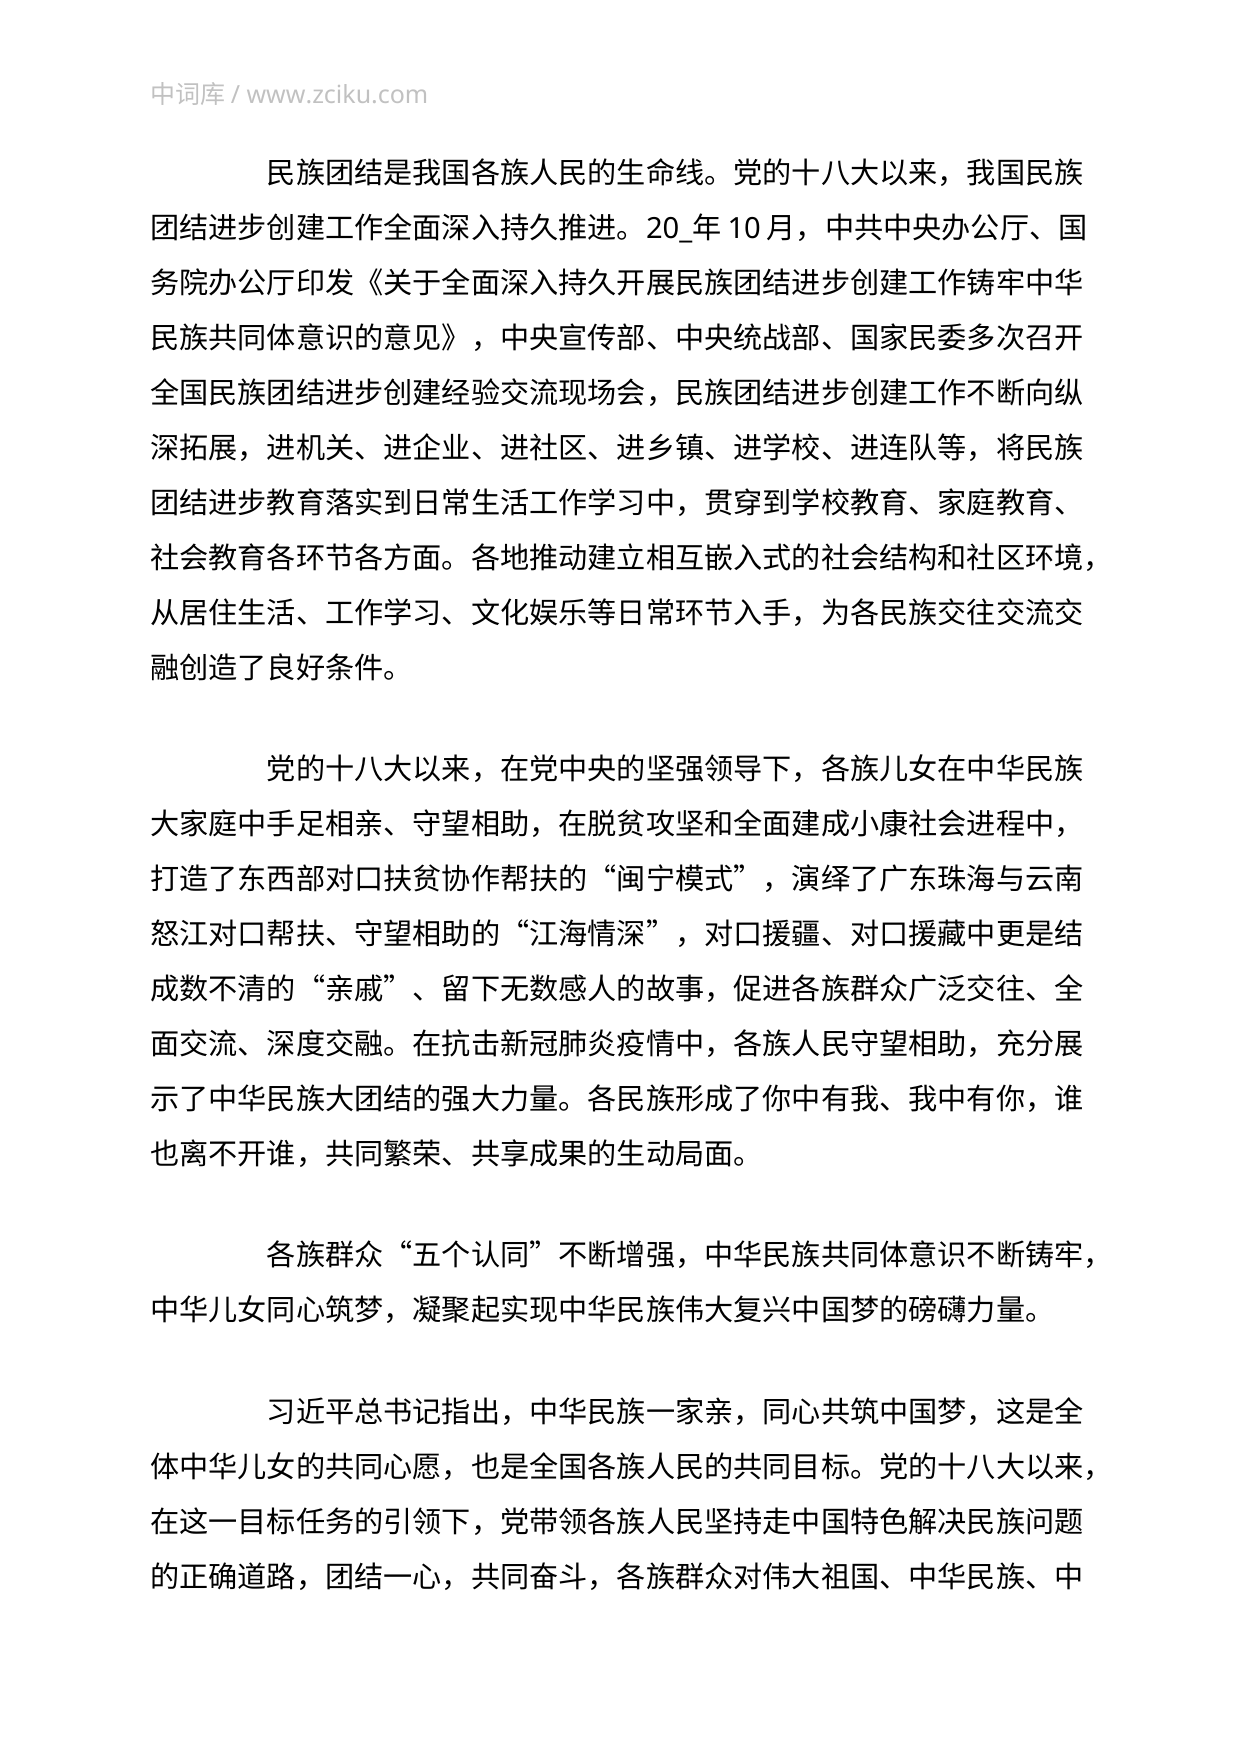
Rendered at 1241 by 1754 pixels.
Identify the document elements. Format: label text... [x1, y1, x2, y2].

text 民族团结是我国各族人民的生命线。党的十八大以来，我国民族团结进步创建工作全面深入持久推进。20_年10月，中共中央办公厅、国务院办公厅印发《关于全面深入持久开展民族团结进步创建工作铸牢中华民族共同体意识的意见》，中央宣传部、中央统战部、国家民委多次召开全国民族团结进步创建经验交流现场会，民族团结进步创建工作不断向纵深拓展，进机关、进企业、进社区、进乡镇、进学校、进连队等，将民族团结进步教育落实到日常生活工作学习中，贯穿到学校教育、家庭教育、社会教育各环节各方面。各地推动建立相互嵌入式的社会结构和社区环境，从居住生活、工作学习、文化娱乐等日常环节入手，为各民族交往交流交融创造了良好条件。 [150, 150, 1090, 686]
text 党的十八大以来，在党中央的坚强领导下，各族儿女在中华民族大家庭中手足相亲、守望相助，在脱贫攻坚和全面建成小康社会进程中，打造了东西部对口扶贫协作帮扶的“闽宁模式”，演绎了广东珠海与云南怒江对口帮扶、守望相助的“江海情深”，对口援疆、对口援藏中更是结成数不清的“亲戚”、留下无数感人的故事，促进各族群众广泛交往、全面交流、深度交融。在抗击新冠肺炎疫情中，各族人民守望相助，充分展示了中华民族大团结的强大力量。各民族形成了你中有我、我中有你，谁也离不开谁，共同繁荣、共享成果的生动局面。 [150, 746, 1090, 1172]
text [150, 1389, 1090, 1596]
text 各族群众“五个认同”不断增强，中华民族共同体意识不断铸牢，中华儿女同心筑梦，凝聚起实现中华民族伟大复兴中国梦的磅礴力量。 [150, 1232, 1090, 1329]
